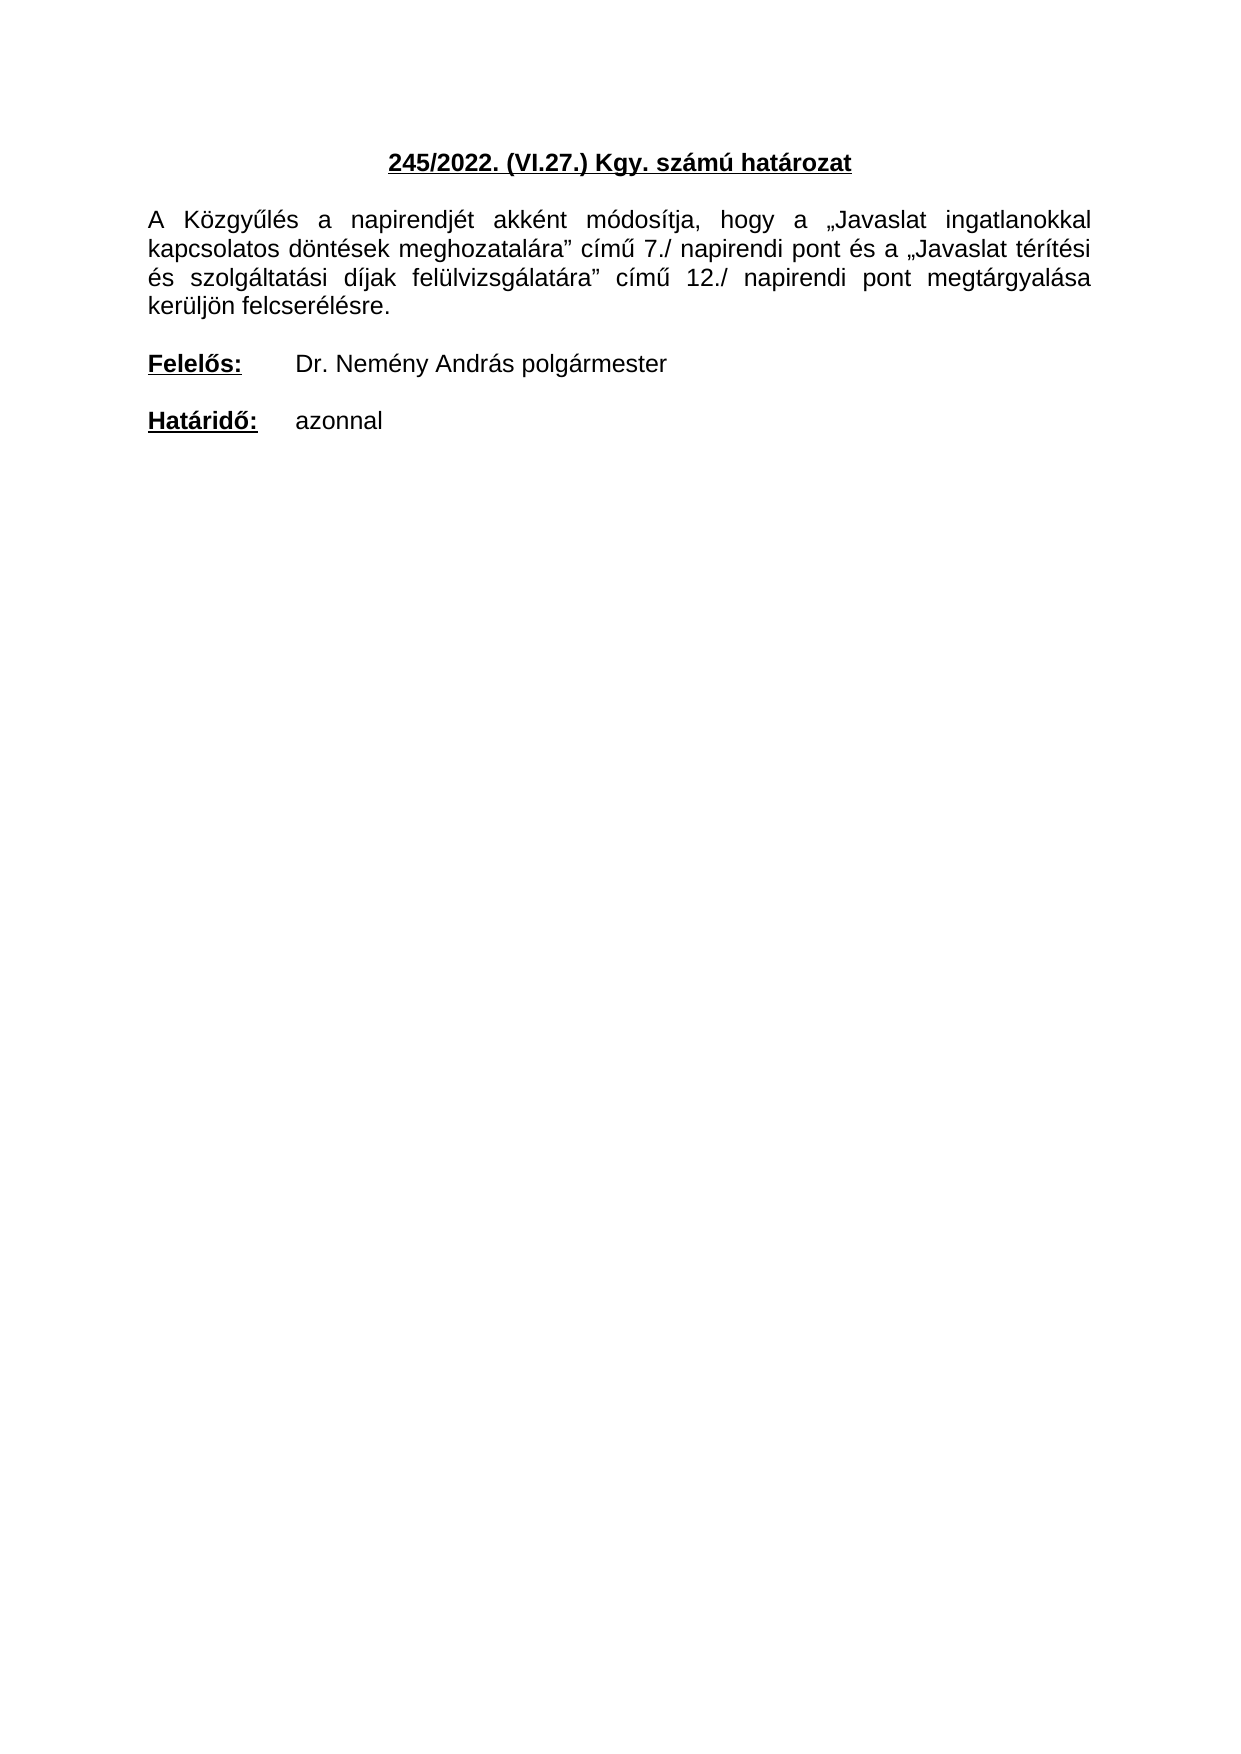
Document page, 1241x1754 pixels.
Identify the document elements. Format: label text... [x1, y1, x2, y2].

text A Közgyűlés a napirendjét akként módosítja, hogy a „Javaslat ingatlanokkal kapcsolatos döntések meghozatalára” című 7./ napirendi pont és a „Javaslat térítési és szolgáltatási díjak felülvizsgálatára” című 12./ napirendi pont megtárgyalása kerüljön felcserélésre. [148, 205, 1093, 320]
text 245/2022. (VI.27.) Kgy. számú határozat [148, 148, 1093, 176]
text Határidő: azonnal [148, 406, 1093, 435]
text Felelős: Dr. Nemény András polgármester [148, 349, 1093, 378]
